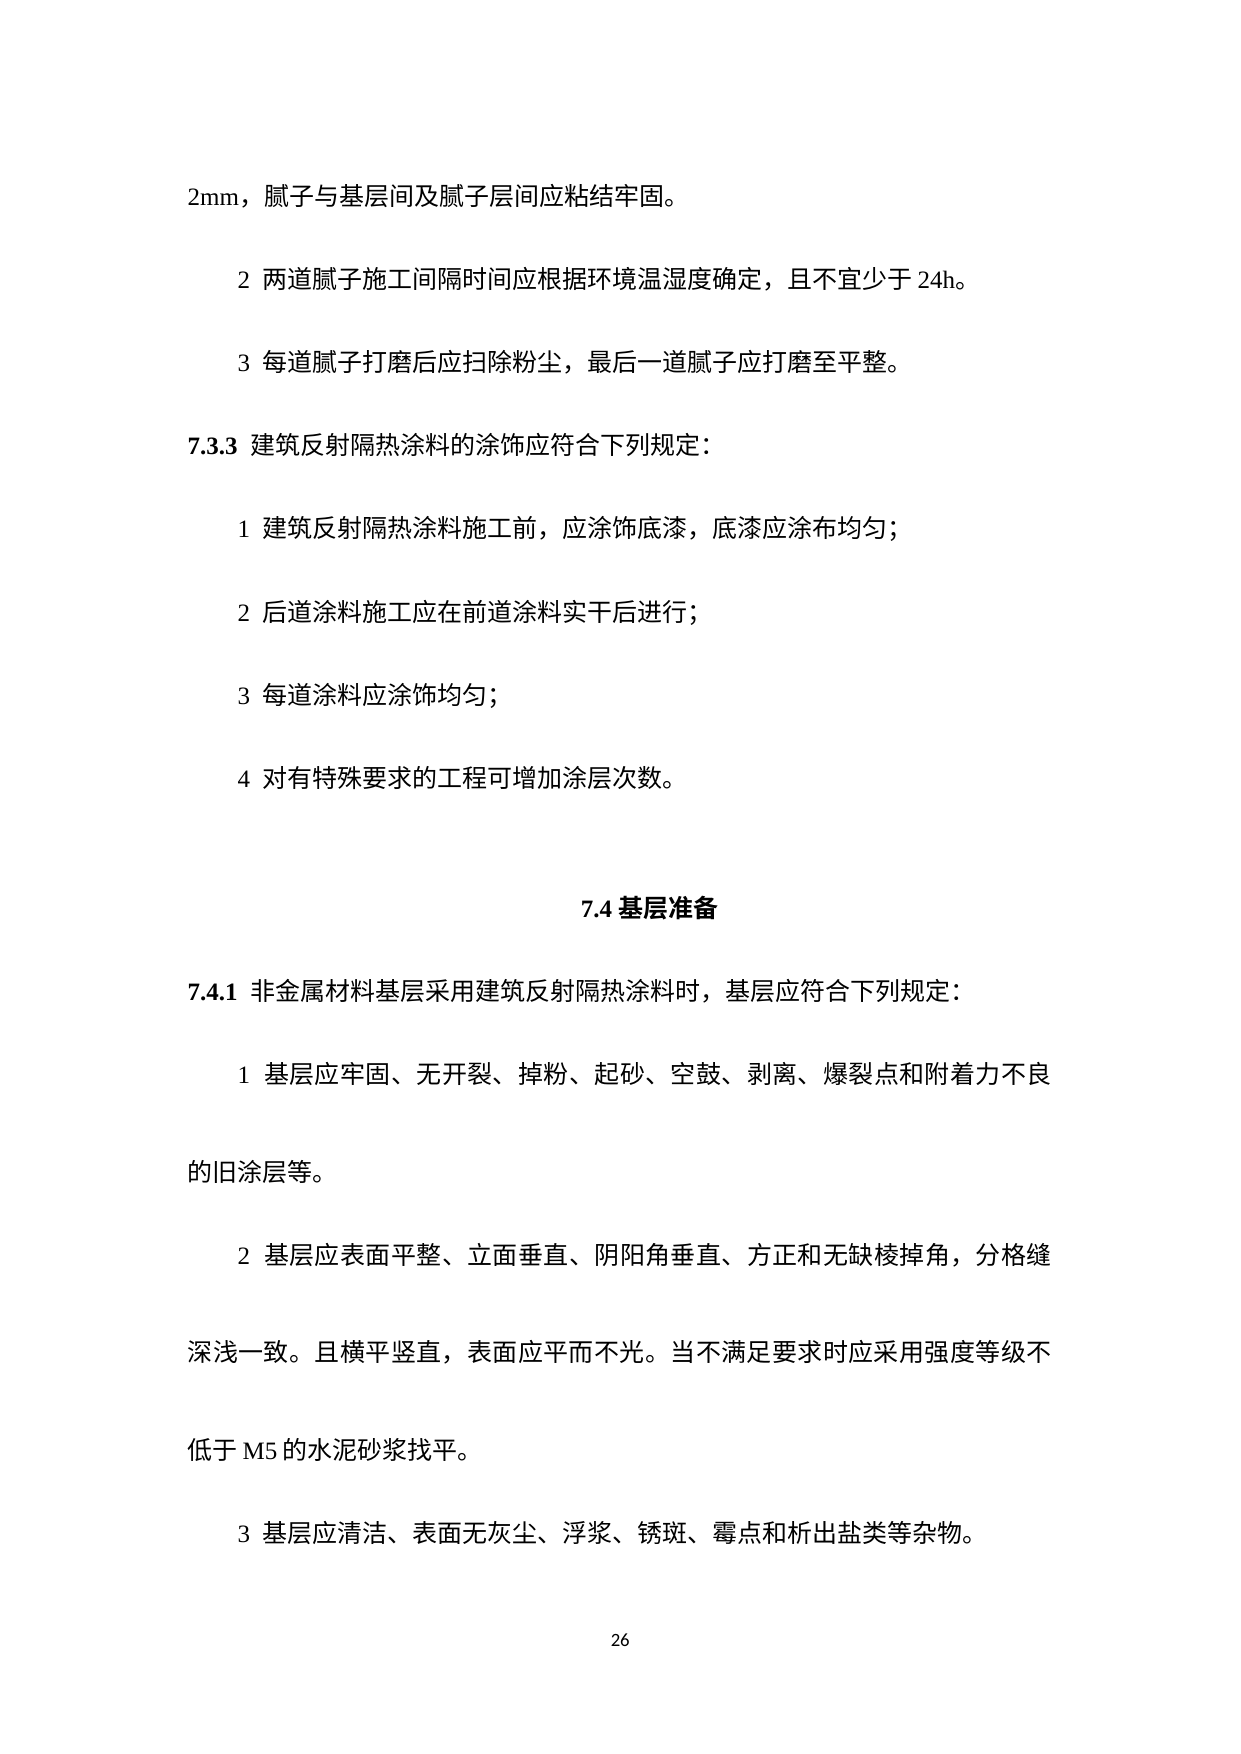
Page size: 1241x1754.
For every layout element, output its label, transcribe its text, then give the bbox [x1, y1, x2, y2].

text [187, 162, 1053, 227]
text 4 对有特殊要求的工程可增加涂层次数。 [187, 744, 1053, 809]
text 2 两道腻子施工间隔时间应根据环境温湿度确定，且不宜少于24h。 [187, 245, 1053, 310]
text 3 每道腻子打磨后应扫除粉尘，最后一道腻子应打磨至平整。 [187, 328, 1053, 393]
text 2 后道涂料施工应在前道涂料实干后进行； [187, 578, 1053, 643]
text 7.4 基层准备 [187, 874, 1053, 939]
text 1 建筑反射隔热涂料施工前，应涂饰底漆，底漆应涂布均匀； [187, 494, 1053, 559]
text 3 基层应清洁、表面无灰尘、浮浆、锈斑、霉点和析出盐类等杂物。 [187, 1499, 1053, 1564]
text 7.3.3 建筑反射隔热涂料的涂饰应符合下列规定： [187, 411, 1053, 476]
text 2 基层应表面平整、立面垂直、阴阳角垂直、方正和无缺棱掉角，分格缝深浅一致。且横平竖直，表面应平而不光。当不满足要求时应采用强度等级不低于M5的水泥砂浆找平。 [187, 1221, 1053, 1481]
text 1 基层应牢固、无开裂、掉粉、起砂、空鼓、剥离、爆裂点和附着力不良的旧涂层等。 [187, 1040, 1053, 1203]
text 3 每道涂料应涂饰均匀； [187, 661, 1053, 726]
text 7.4.1 非金属材料基层采用建筑反射隔热涂料时，基层应符合下列规定： [187, 957, 1053, 1022]
